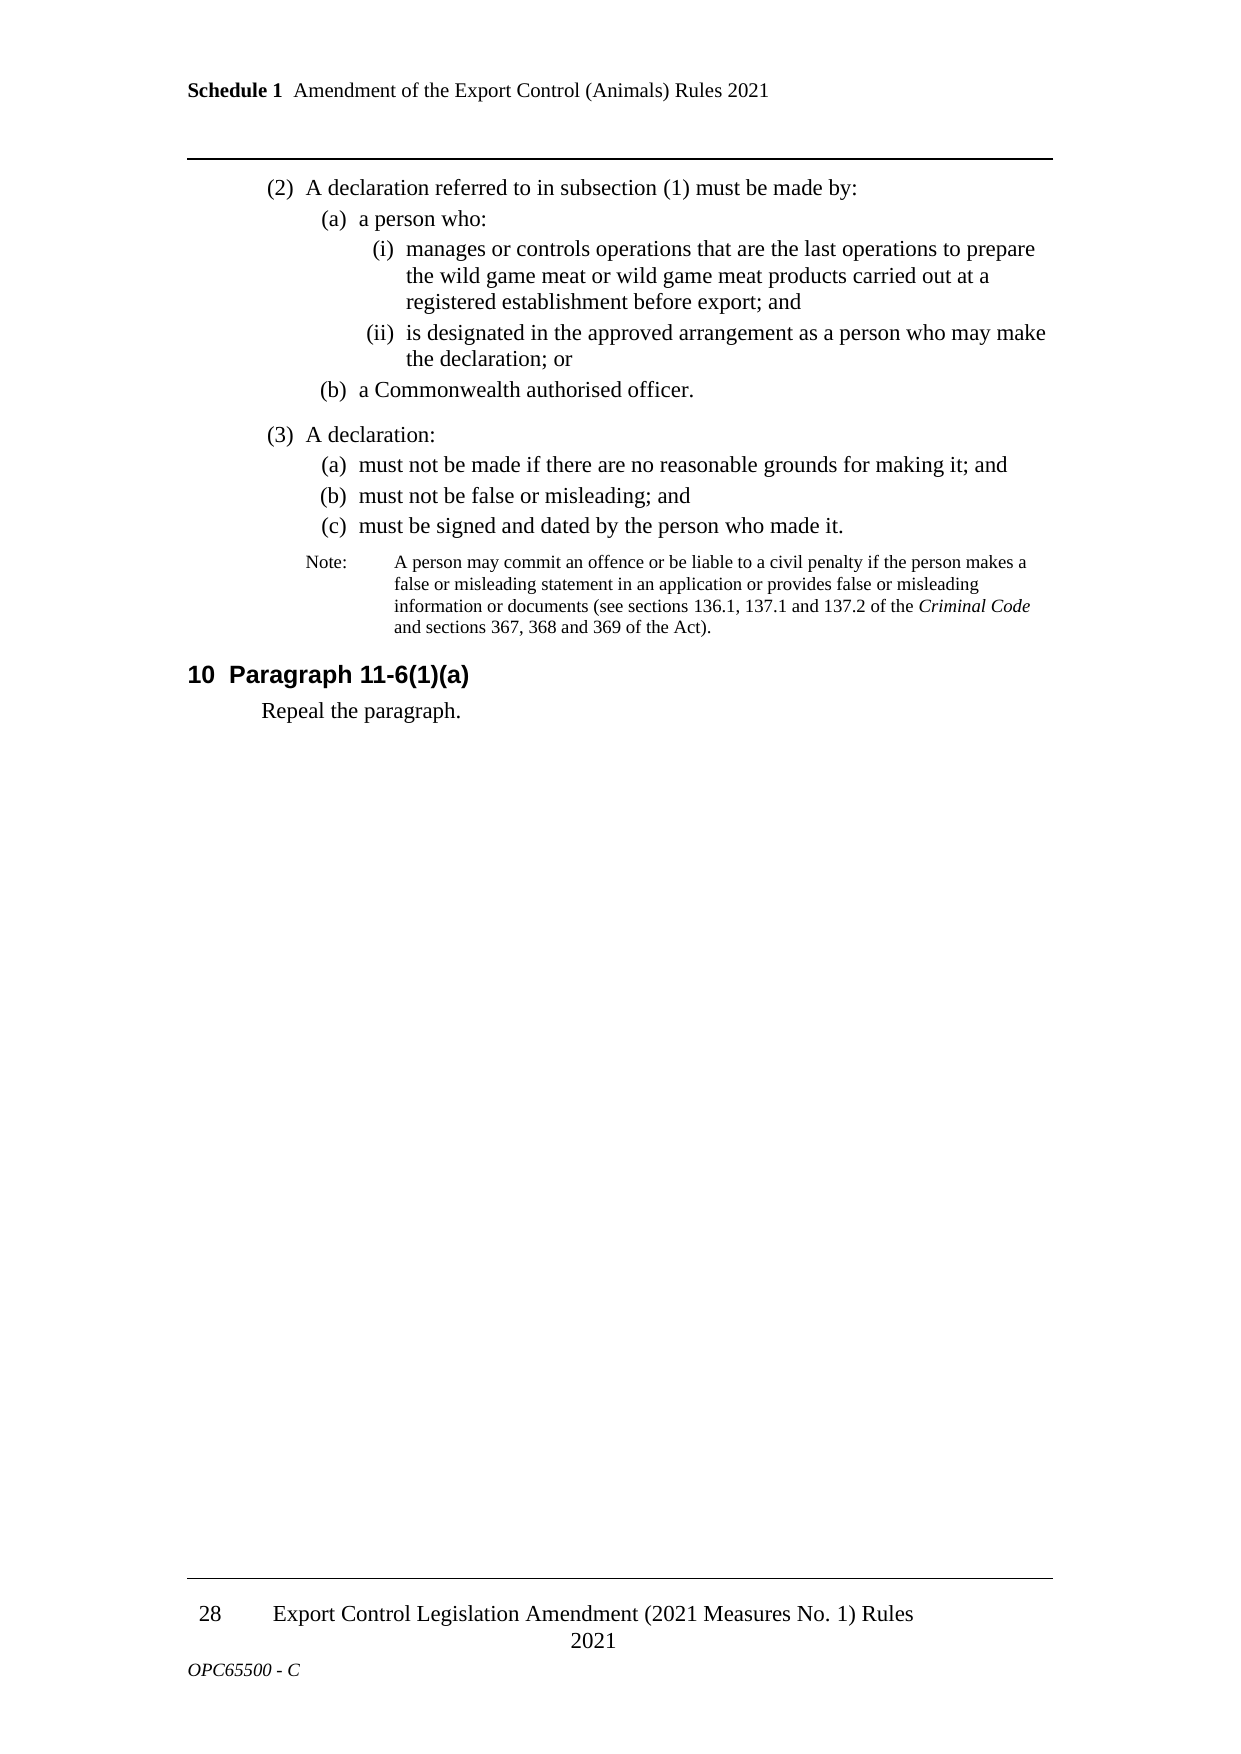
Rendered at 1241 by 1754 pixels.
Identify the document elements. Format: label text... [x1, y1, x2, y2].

text (c) must be signed and dated by the person who made it. [187, 512, 1053, 539]
text (a) must not be made if there are no reasonable grounds for making it; and [187, 451, 1053, 478]
text (ii) is designated in the approved arrangement as a person who may make the declaration; or [187, 319, 1053, 371]
text (2) A declaration referred to in subsection (1) must be made by: [187, 174, 1053, 201]
text (i) manages or controls operations that are the last operations to prepare the wild game meat or wild game meat products carried out at a registered establishment before export; and [187, 236, 1053, 314]
text (a) a person who: [187, 205, 1053, 231]
text Repeal the paragraph. [261, 698, 1053, 724]
text (b) must not be false or misleading; and [187, 482, 1053, 508]
text Note: A person may commit an offence or be liable to a civil penalty if the person makes a false or misleading statement in an application or provides false or misleading information or documents (see sections 136.1, 137.1 and 137.2 of the Criminal Code and sections 367, 368 and 369 of the Act). [305, 551, 1053, 638]
text (3) A declaration: [187, 421, 1053, 447]
text 10 Paragraph 11-6(1)(a) [187, 661, 1053, 689]
text (b) a Commonwealth authorised officer. [187, 376, 1053, 402]
